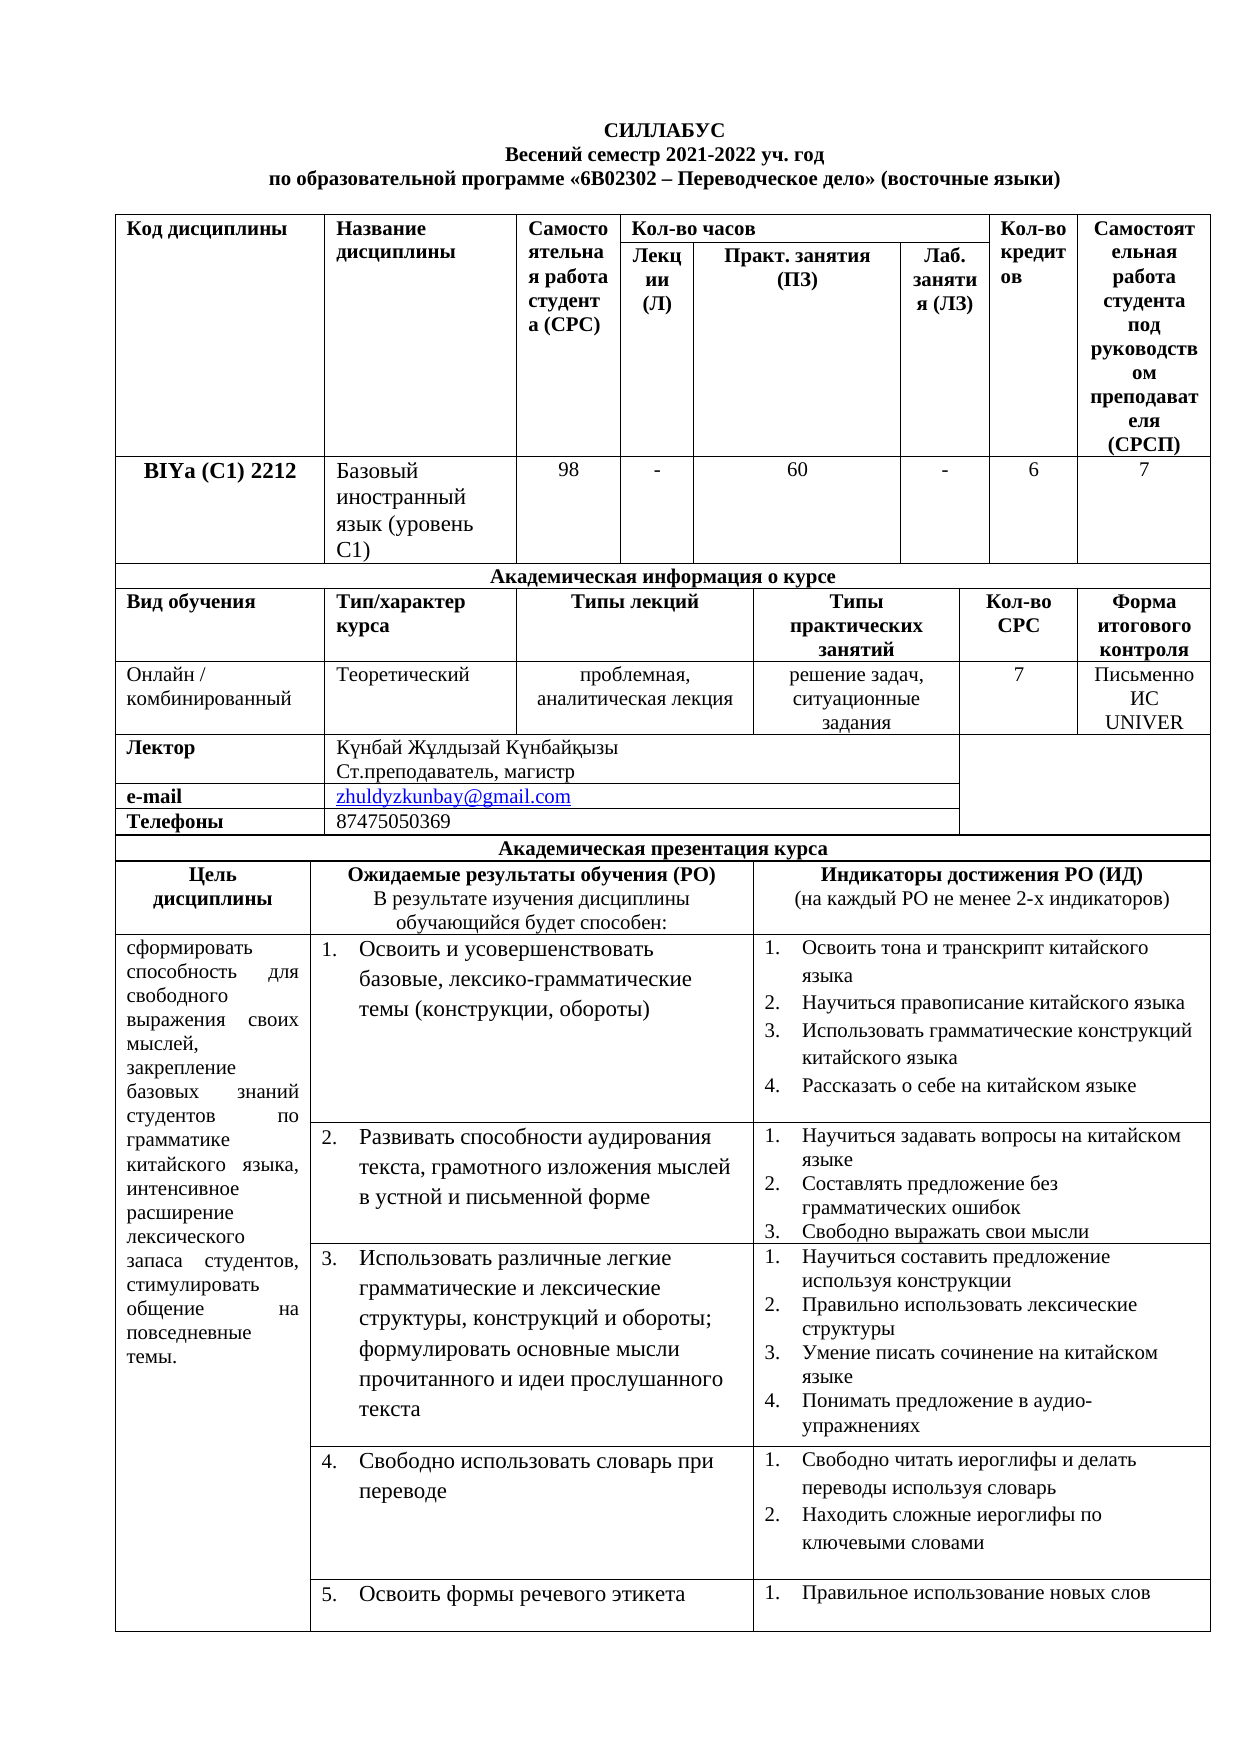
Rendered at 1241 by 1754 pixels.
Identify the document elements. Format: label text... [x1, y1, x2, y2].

table_cell Развивать способности аудирования текста, грамотного изложения мыслей в устной и письменной форме [311, 1123, 753, 1243]
table_cell Форма итогового контроля [1078, 589, 1210, 661]
table_cell 7 [960, 662, 1077, 734]
table_header Кол-во кредитов [990, 215, 1077, 456]
table_header Ожидаемые результаты обучения (РО) В результате изучения дисциплины обучающийся будет способен: [311, 862, 753, 934]
table_cell BIYa (С1) 2212 [116, 457, 324, 562]
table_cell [754, 1580, 1210, 1631]
text по образовательной программе «6В02302 – Переводческое дело» (восточные языки) [865, 166, 1152, 190]
table_cell Телефоны [116, 809, 324, 833]
table_cell 87475050369 [325, 809, 959, 833]
table_cell 98 [517, 457, 620, 562]
table_cell Базовый иностранный язык (уровень С1) [325, 457, 516, 562]
table_cell Типы лекций [517, 589, 753, 661]
table_cell Письменно ИС UNIVER [1078, 662, 1210, 734]
table_header Самостоятельная работа студента под руководством преподавателя (СРСП) [1078, 215, 1210, 456]
table_header Название дисциплины [325, 215, 516, 456]
table_cell zhuldyzkunbay@gmail.com [325, 784, 959, 808]
text СИЛЛАБУС [177, 118, 1152, 142]
table_cell Лектор [116, 735, 324, 783]
table_cell Академическая информация о курсе [116, 564, 1210, 588]
table_cell Кол-во СРС [960, 589, 1077, 661]
table_cell решение задач, ситуационные задания [754, 662, 959, 734]
table_cell e-mail [116, 784, 324, 808]
table_cell Тип/характер курса [325, 589, 516, 661]
table_cell Свободно использовать словарь при переводе [311, 1447, 753, 1579]
table_cell Освоить тона и транскрипт китайского языка Научиться правописание китайского языка Использовать грамматические конструкций китайского языка Рассказать о себе на китайском языке [754, 935, 1210, 1122]
table_cell Практ. занятия (ПЗ) [694, 243, 900, 456]
text Весений семестр 2021-2022 уч. год [177, 142, 1152, 166]
table_cell Күнбай Жұлдызай Күнбайқызы Ст.преподаватель, магистр [325, 735, 959, 783]
table_cell Вид обучения [116, 589, 324, 661]
table_cell Лекции (Л) [621, 243, 693, 456]
table_cell Свободно читать иероглифы и делать переводы используя словарь Находить сложные иероглифы по ключевыми словами [754, 1447, 1210, 1579]
table_cell - [901, 457, 989, 562]
table_cell Научиться задавать вопросы на китайском языке Составлять предложение без грамматических ошибок Свободно выражать свои мысли [754, 1123, 1210, 1243]
table_header Академическая презентация курса [116, 836, 1210, 859]
table_cell 60 [694, 457, 900, 562]
table_cell 7 [1078, 457, 1210, 562]
table_cell Лаб. занятия (ЛЗ) [901, 243, 989, 456]
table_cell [311, 1580, 753, 1631]
table_cell Теоретический [325, 662, 516, 734]
table_header Код дисциплины [116, 215, 324, 456]
table_cell Освоить и усовершенствовать базовые, лексико-грамматические темы (конструкции, обороты) [311, 935, 753, 1122]
table_cell Научиться составить предложение используя конструкции Правильно использовать лексические структуры Умение писать сочинение на китайском языке Понимать предложение в аудио-упражнениях [754, 1244, 1210, 1446]
table_cell - [621, 457, 693, 562]
table_header Кол-во часов [621, 215, 989, 242]
table_cell Типы практических занятий [754, 589, 959, 661]
table_header Индикаторы достижения РО (ИД) (на каждый РО не менее 2-х индикаторов) [754, 862, 1210, 934]
text по образовательной программе «6В02302 – Переводческое дело» (восточные языки) [177, 166, 580, 190]
table_cell Онлайн / комбинированный [116, 662, 324, 734]
table_cell 6 [990, 457, 1077, 562]
table_header Самостоятельная работа студента (СРС) [517, 215, 620, 456]
table_header Цель дисциплины [116, 862, 310, 934]
table_cell сформировать способность для свободного выражения своих мыслей, закрепление базовых знаний студентов по грамматике китайского языка, интенсивное расширение лексического запаса студентов, стимулировать общение на повседневные темы. [116, 935, 310, 1631]
table_cell Использовать различные легкие грамматические и лексические структуры, конструкций и обороты; формулировать основные мысли прочитанного и идеи прослушанного текста [311, 1244, 753, 1446]
table_cell [960, 735, 1210, 833]
table_cell проблемная, аналитическая лекция [517, 662, 753, 734]
